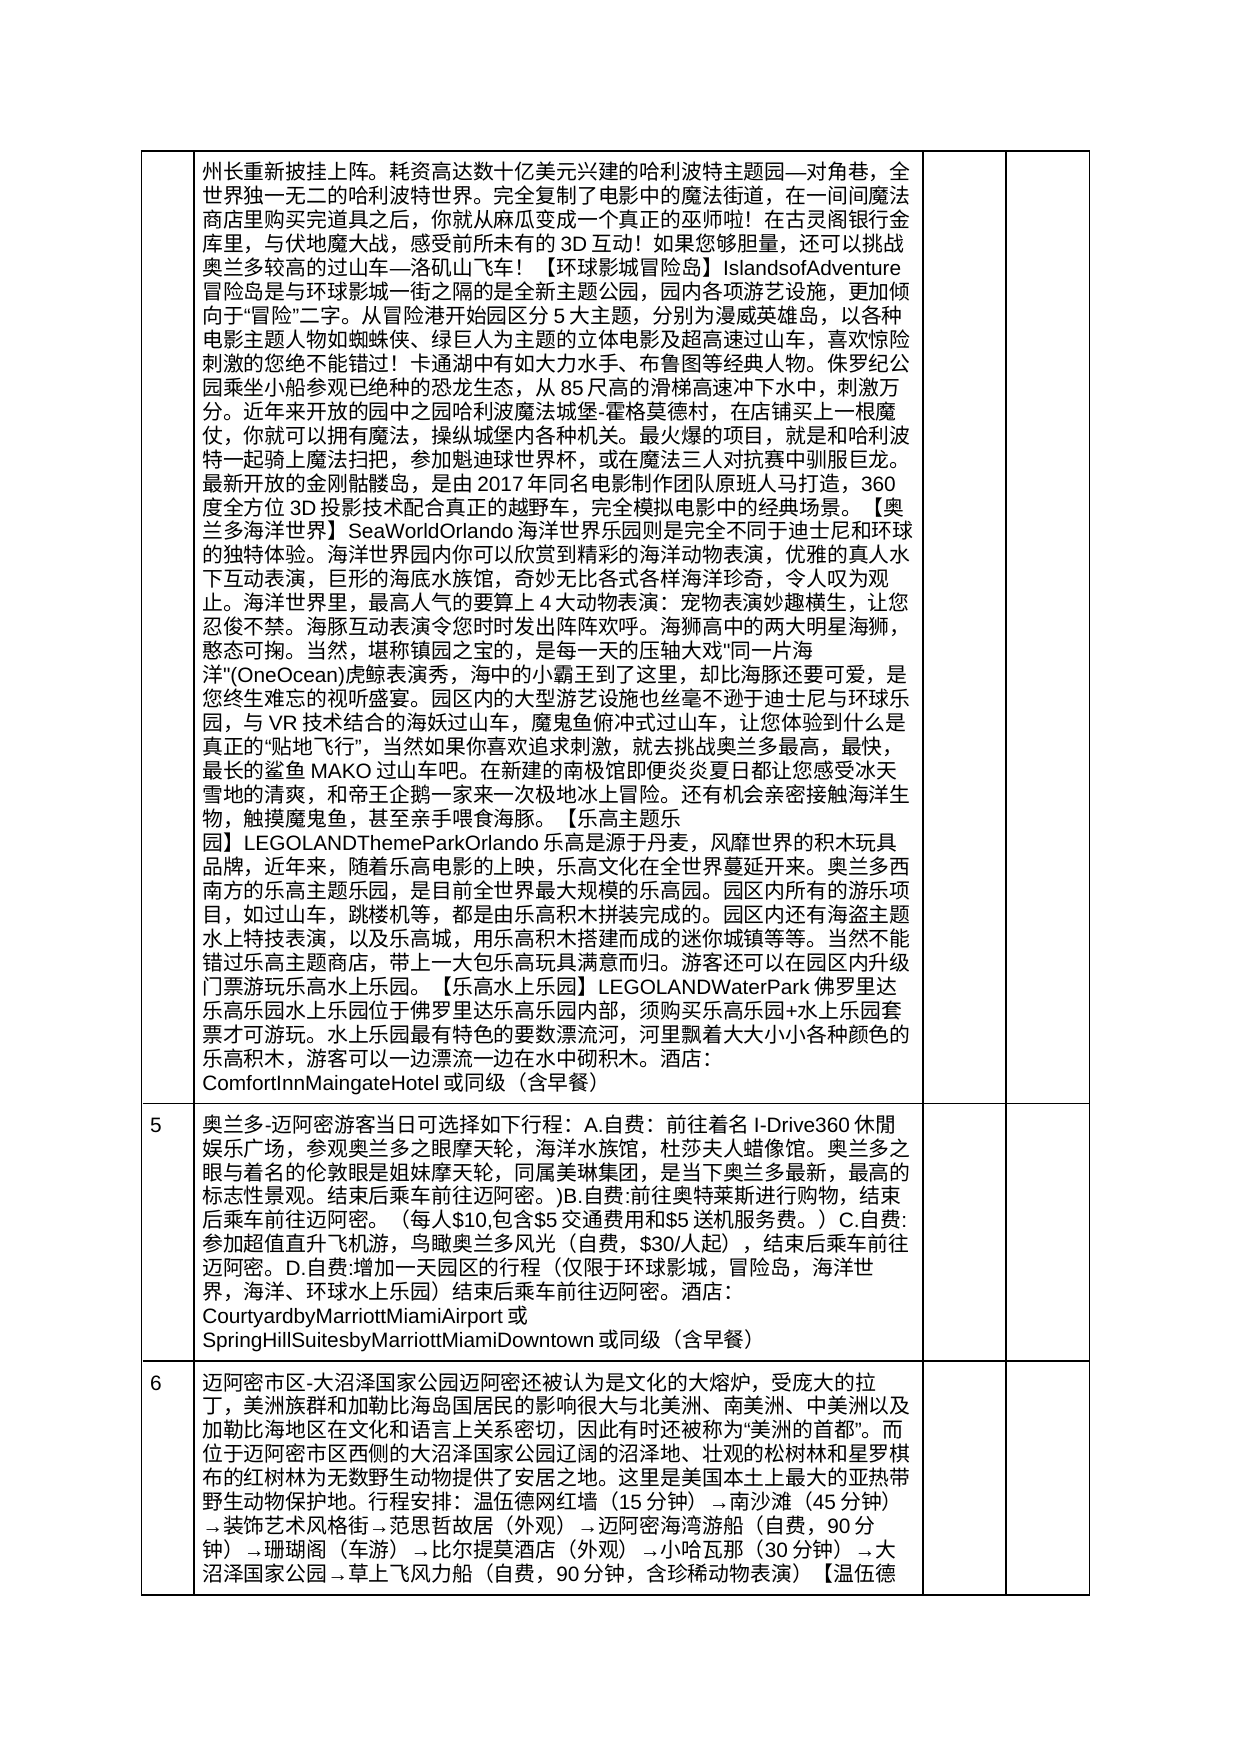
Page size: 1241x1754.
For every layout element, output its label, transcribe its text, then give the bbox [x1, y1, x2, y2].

table_cell [1007, 1104, 1089, 1360]
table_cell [195, 152, 922, 1103]
table_cell [924, 1104, 1005, 1360]
table_cell [1007, 152, 1089, 1103]
table_cell [924, 152, 1005, 1103]
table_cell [195, 1362, 922, 1594]
table_cell [1007, 1362, 1089, 1594]
table_cell 4 [142, 152, 193, 1103]
table_cell 5 [142, 1104, 193, 1360]
table_cell [924, 1362, 1005, 1594]
table_cell 6 [142, 1361, 193, 1594]
table_cell 奥兰多-迈阿密游客当日可选择如下行程：A.自费：前往着名I-Drive360休閒娱乐广场，参观奥兰多之眼摩天轮，海洋水族馆，杜莎夫人蜡像馆。奥兰多之眼与着名的伦敦眼是姐妹摩天轮，同属美琳集团，是当下奥兰多最新，最高的标志性景观。结束后乘车前往迈阿密。)B.自费:前往奥特莱斯进行购物，结束后乘车前往迈阿密。（每人$10,包含$5交通费用和$5送机服务费。）C.自费:参加超值直升飞机游，鸟瞰奥兰多风光（自费，$30/人起），结束后乘车前往迈阿密。D.自费:增加一天园区的行程（仅限于环球影城，冒险岛，海洋世界，海洋、环球水上乐园）结束后乘车前往迈阿密。酒店：CourtyardbyMarriottMiamiAirport或SpringHillSuitesbyMarriottMiamiDowntown或同级（含早餐） [195, 1104, 922, 1360]
